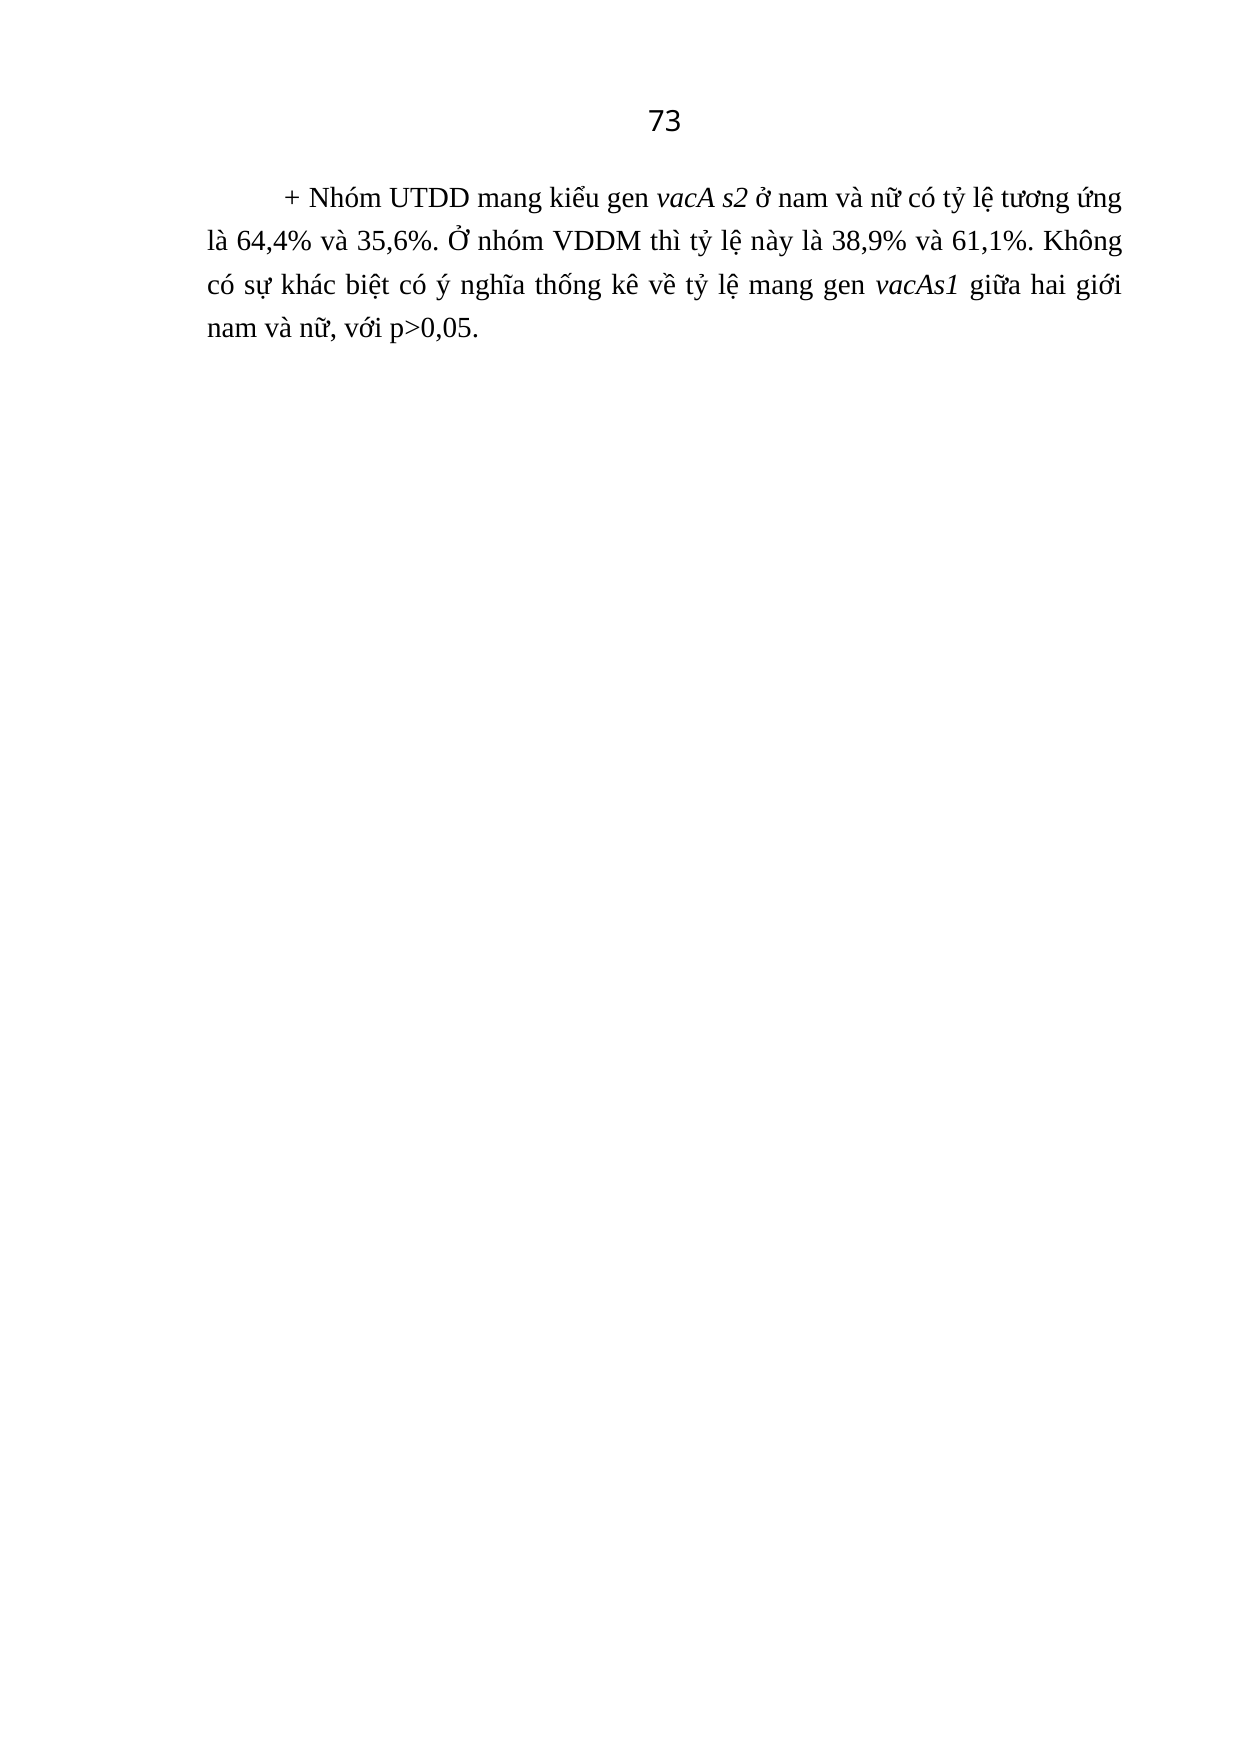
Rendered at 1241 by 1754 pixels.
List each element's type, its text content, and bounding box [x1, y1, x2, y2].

text + Nhóm UTDD mang kiểu gen vacA s2 ở nam và nữ có tỷ lệ tương ứng là 64,4% và 35,6%. Ở nhóm VDDM thì tỷ lệ này là 38,9% và 61,1%. Không có sự khác biệt có ý nghĩa thống kê về tỷ lệ mang gen vacAs1 giữa hai giới nam và nữ, với p>0,05. [207, 180, 1122, 344]
